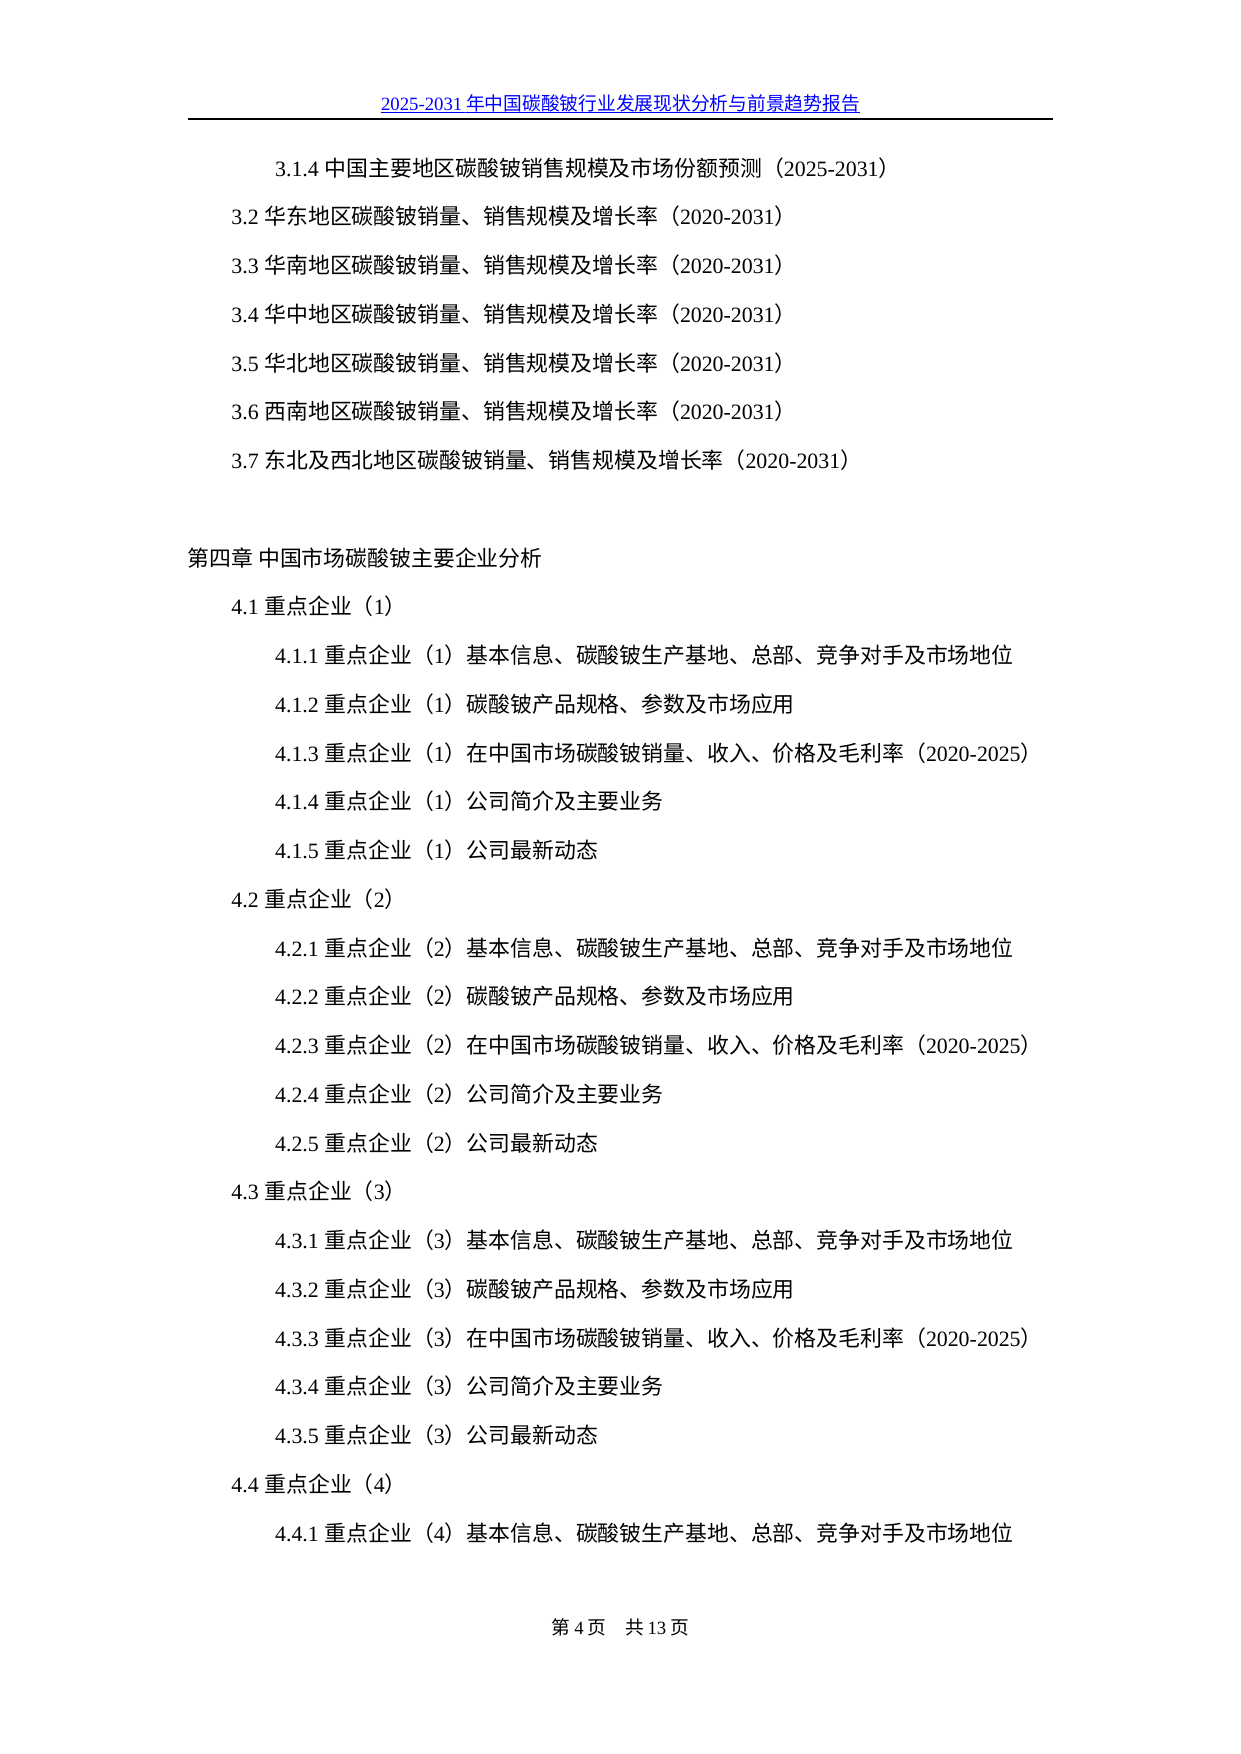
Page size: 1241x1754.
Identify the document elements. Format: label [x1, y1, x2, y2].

text [187, 150, 1053, 1548]
